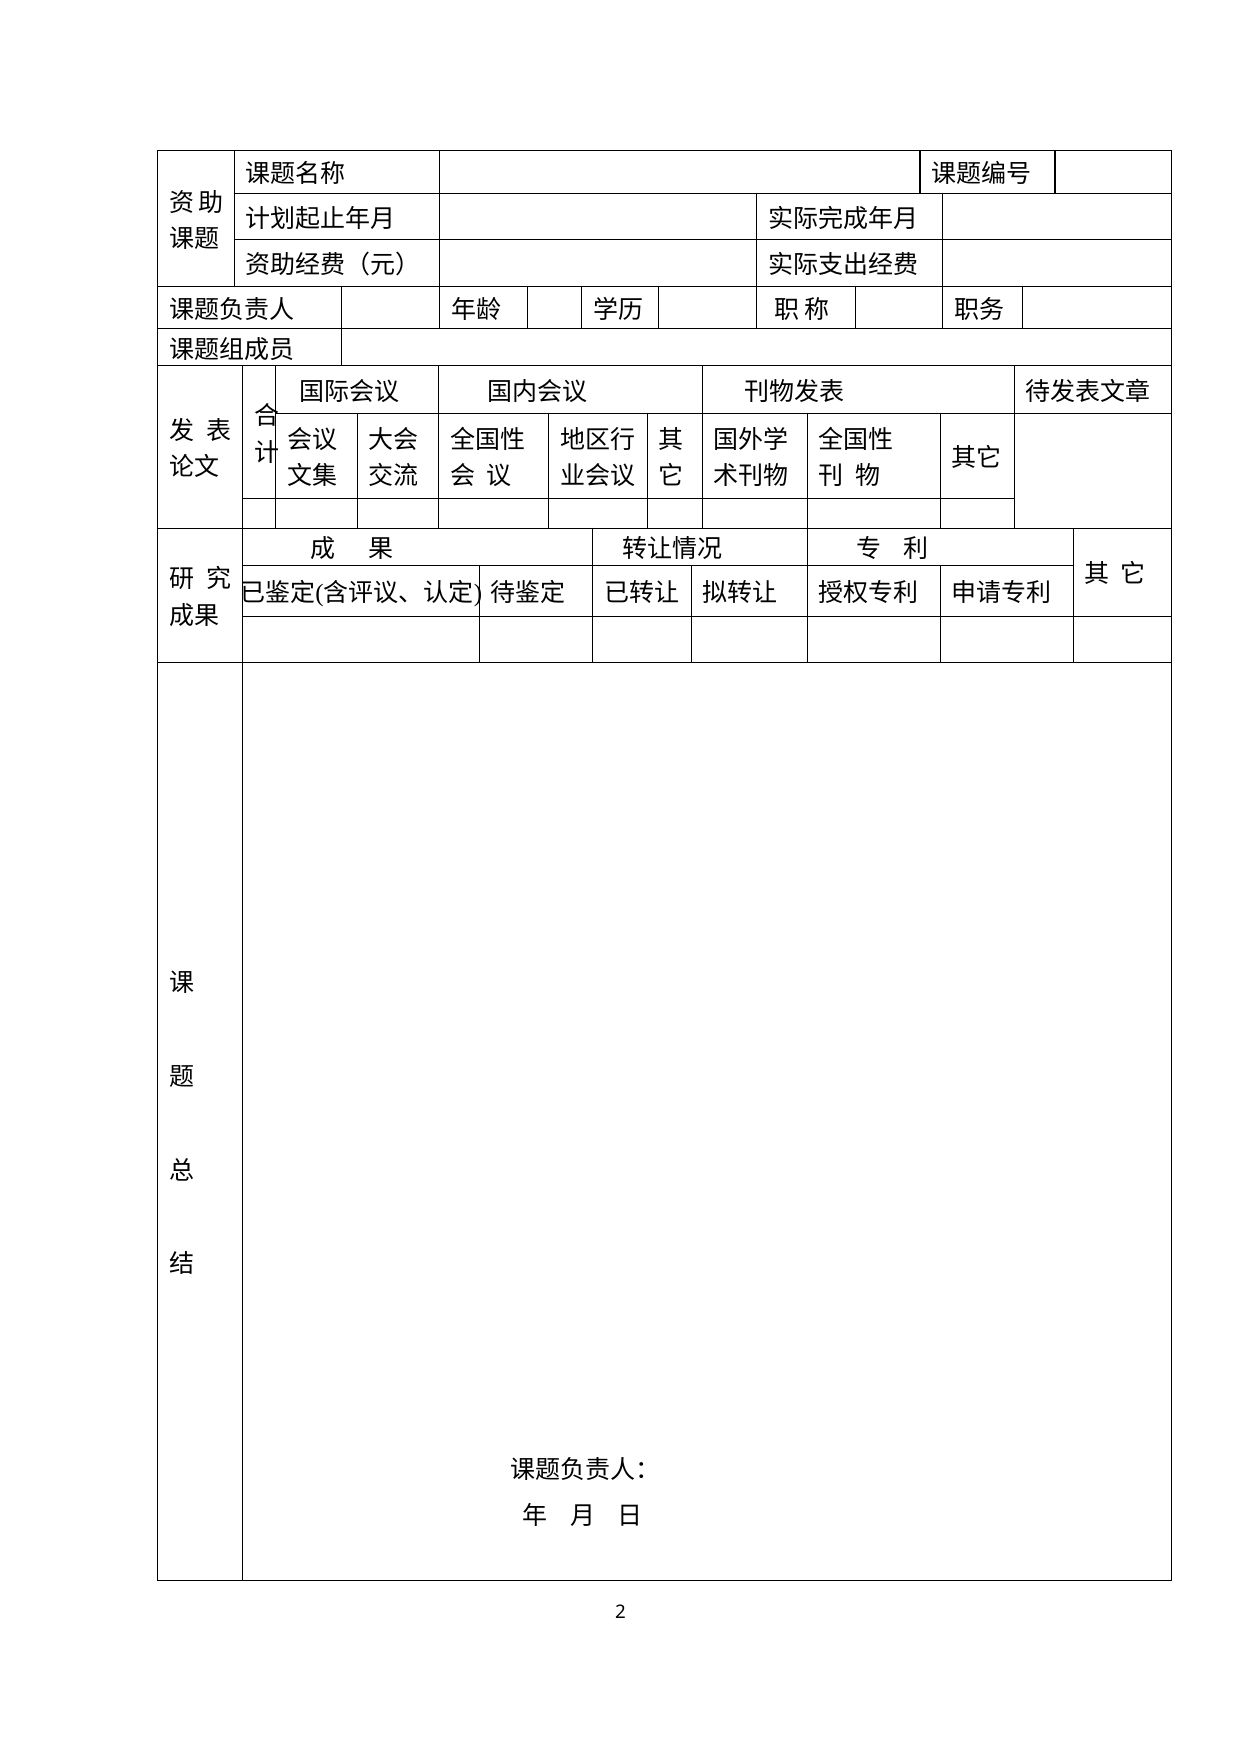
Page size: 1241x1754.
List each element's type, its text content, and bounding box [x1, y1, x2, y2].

table_cell [342, 287, 439, 328]
table_cell [1074, 617, 1171, 662]
table_header [440, 151, 919, 193]
table_cell 课题组成员 [158, 329, 341, 365]
table_cell [358, 499, 438, 527]
table_cell [941, 617, 1073, 662]
table_cell [856, 287, 942, 328]
table_cell 年龄 [440, 287, 527, 328]
table_cell 合计 [243, 366, 275, 498]
table_cell 资助经费（元） [235, 240, 439, 286]
table_cell [440, 240, 756, 286]
table_cell [1015, 414, 1171, 527]
table_cell 国际会议 [276, 366, 438, 412]
table_cell 地区行 业会议 [549, 414, 647, 498]
table_cell 大会 交流 [358, 414, 438, 498]
table_cell [659, 287, 756, 328]
table_cell [943, 194, 1171, 239]
table_cell 实际支出经费 [757, 240, 942, 286]
table_cell 其它 [648, 414, 702, 498]
table_cell 待发表文章 [1015, 366, 1171, 412]
table_cell 授权专利 [808, 566, 940, 616]
table_cell [480, 617, 592, 662]
table_cell 计划起止年月 [235, 194, 439, 239]
table_cell [703, 499, 807, 527]
table_cell 职 称 [757, 287, 855, 328]
table_cell 转让情况 [593, 529, 807, 565]
table_cell 专 利 [808, 529, 1073, 565]
table_cell 学历 [582, 287, 658, 328]
table_cell [808, 617, 940, 662]
table_cell 成 果 [243, 529, 592, 565]
table_header 课题编号 [921, 151, 1054, 193]
table_cell 课题负责人 [158, 287, 341, 328]
table_cell 国外学术刊物 [703, 414, 807, 498]
table_cell [808, 499, 940, 527]
table_header 课题名称 [235, 151, 439, 193]
table_cell 刊物发表 [703, 366, 1014, 412]
table_cell 研究成果 [158, 529, 242, 662]
table_cell 全国性 刊 物 [808, 414, 940, 498]
table_cell 国内会议 [439, 366, 702, 412]
table_cell [941, 499, 1014, 527]
table_cell [692, 617, 807, 662]
table_cell 已转让 [593, 566, 691, 616]
table_header [1056, 151, 1171, 193]
table_cell 课题负责人： 年 月 日 [243, 663, 1171, 1580]
table_cell 待鉴定 [480, 566, 592, 616]
table_cell [528, 287, 581, 328]
table_cell 课 题 总 结 [158, 663, 242, 1580]
table_cell 拟转让 [692, 566, 807, 616]
table_header 资助课题 [158, 151, 234, 286]
table_cell [549, 499, 647, 527]
table_cell [439, 499, 548, 527]
table_cell [243, 617, 479, 662]
table_cell 其 它 [1074, 529, 1171, 616]
table_cell 申请专利 [941, 566, 1073, 616]
table_cell [1023, 287, 1171, 328]
table_cell 职务 [943, 287, 1022, 328]
table_cell [440, 194, 756, 239]
table_cell 发表论文 [158, 366, 242, 527]
table_cell 其它 [941, 414, 1014, 498]
table_cell [943, 240, 1171, 286]
table_cell [276, 499, 357, 527]
table_cell 会议 文集 [276, 414, 357, 498]
table_cell [243, 499, 275, 527]
table_cell 实际完成年月 [757, 194, 942, 239]
table_cell 全国性 会 议 [439, 414, 548, 498]
table_cell 已鉴定(含评议、认定) [243, 566, 479, 616]
table_cell [342, 329, 1171, 365]
table_cell [593, 617, 691, 662]
table_cell [648, 499, 702, 527]
